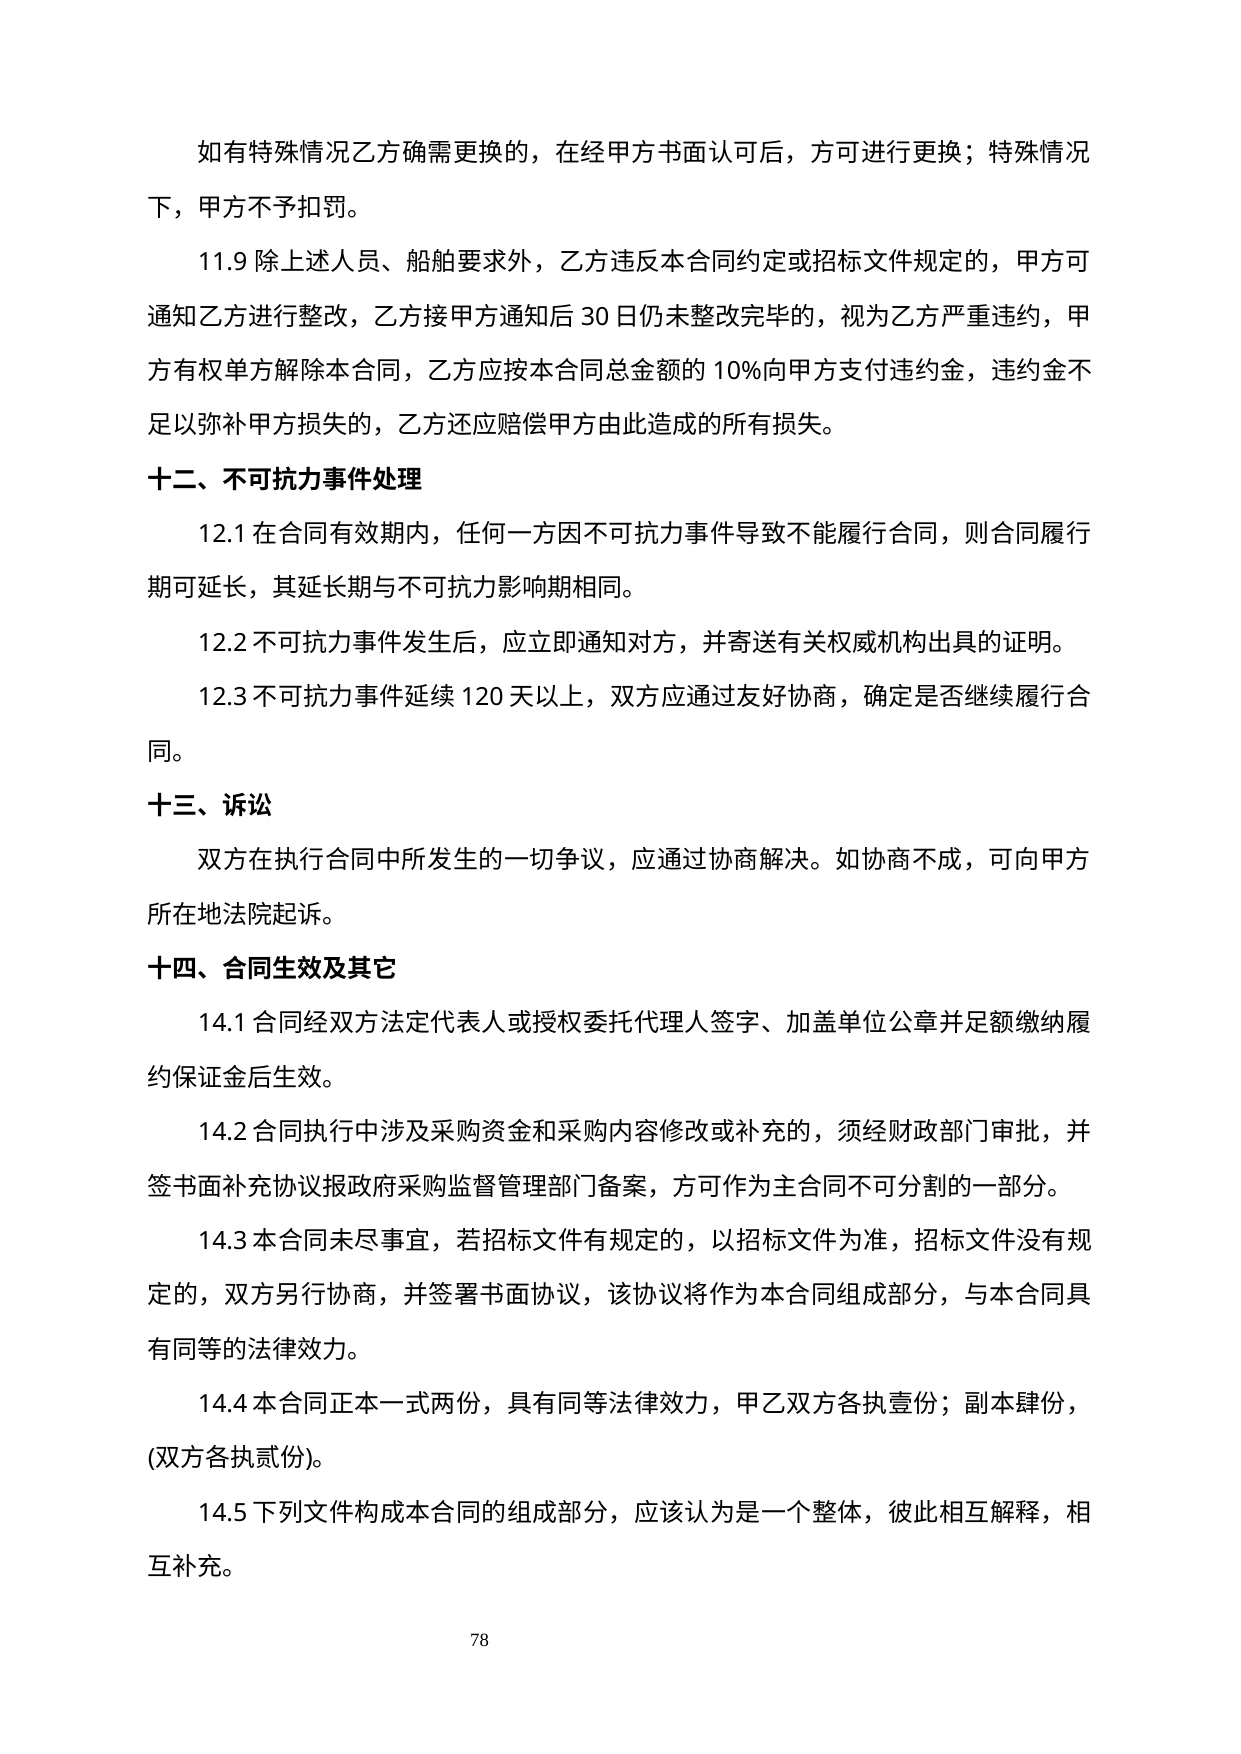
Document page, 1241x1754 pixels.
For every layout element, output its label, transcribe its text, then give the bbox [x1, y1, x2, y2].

text 12.1在合同有效期内，任何一方因不可抗力事件导致不能履行合同，则合同履行期可延长，其延长期与不可抗力影响期相同。 [148, 513, 1092, 604]
text 十三、诉讼 [148, 785, 1092, 822]
text 14.2合同执行中涉及采购资金和采购内容修改或补充的，须经财政部门审批，并签书面补充协议报政府采购监督管理部门备案，方可作为主合同不可分割的一部分。 [148, 1112, 1092, 1202]
text 十二、不可抗力事件处理 [148, 459, 1092, 495]
text 12.2不可抗力事件发生后，应立即通知对方，并寄送有关权威机构出具的证明。 [148, 622, 1092, 658]
text 14.1合同经双方法定代表人或授权委托代理人签字、加盖单位公章并足额缴纳履约保证金后生效。 [148, 1003, 1092, 1093]
text 14.4本合同正本一式两份，具有同等法律效力，甲乙双方各执壹份；副本肆份，(双方各执贰份)。 [148, 1383, 1092, 1474]
text 十四、合同生效及其它 [148, 948, 1092, 985]
text 14.5下列文件构成本合同的组成部分，应该认为是一个整体，彼此相互解释，相互补充。 [148, 1492, 1092, 1583]
text 11.9 除上述人员、船舶要求外，乙方违反本合同约定或招标文件规定的，甲方可通知乙方进行整改，乙方接甲方通知后30日仍未整改完毕的，视为乙方严重违约，甲方有权单方解除本合同，乙方应按本合同总金额的10%向甲方支付违约金，违约金不足以弥补甲方损失的，乙方还应赔偿甲方由此造成的所有损失。 [148, 242, 1092, 441]
text 如有特殊情况乙方确需更换的，在经甲方书面认可后，方可进行更换；特殊情况下，甲方不予扣罚。 [148, 133, 1092, 223]
text 双方在执行合同中所发生的一切争议，应通过协商解决。如协商不成，可向甲方所在地法院起诉。 [148, 840, 1092, 930]
text 14.3本合同未尽事宜，若招标文件有规定的，以招标文件为准，招标文件没有规定的，双方另行协商，并签署书面协议，该协议将作为本合同组成部分，与本合同具有同等的法律效力。 [148, 1220, 1092, 1365]
text 12.3不可抗力事件延续120天以上，双方应通过友好协商，确定是否继续履行合同。 [148, 677, 1092, 767]
